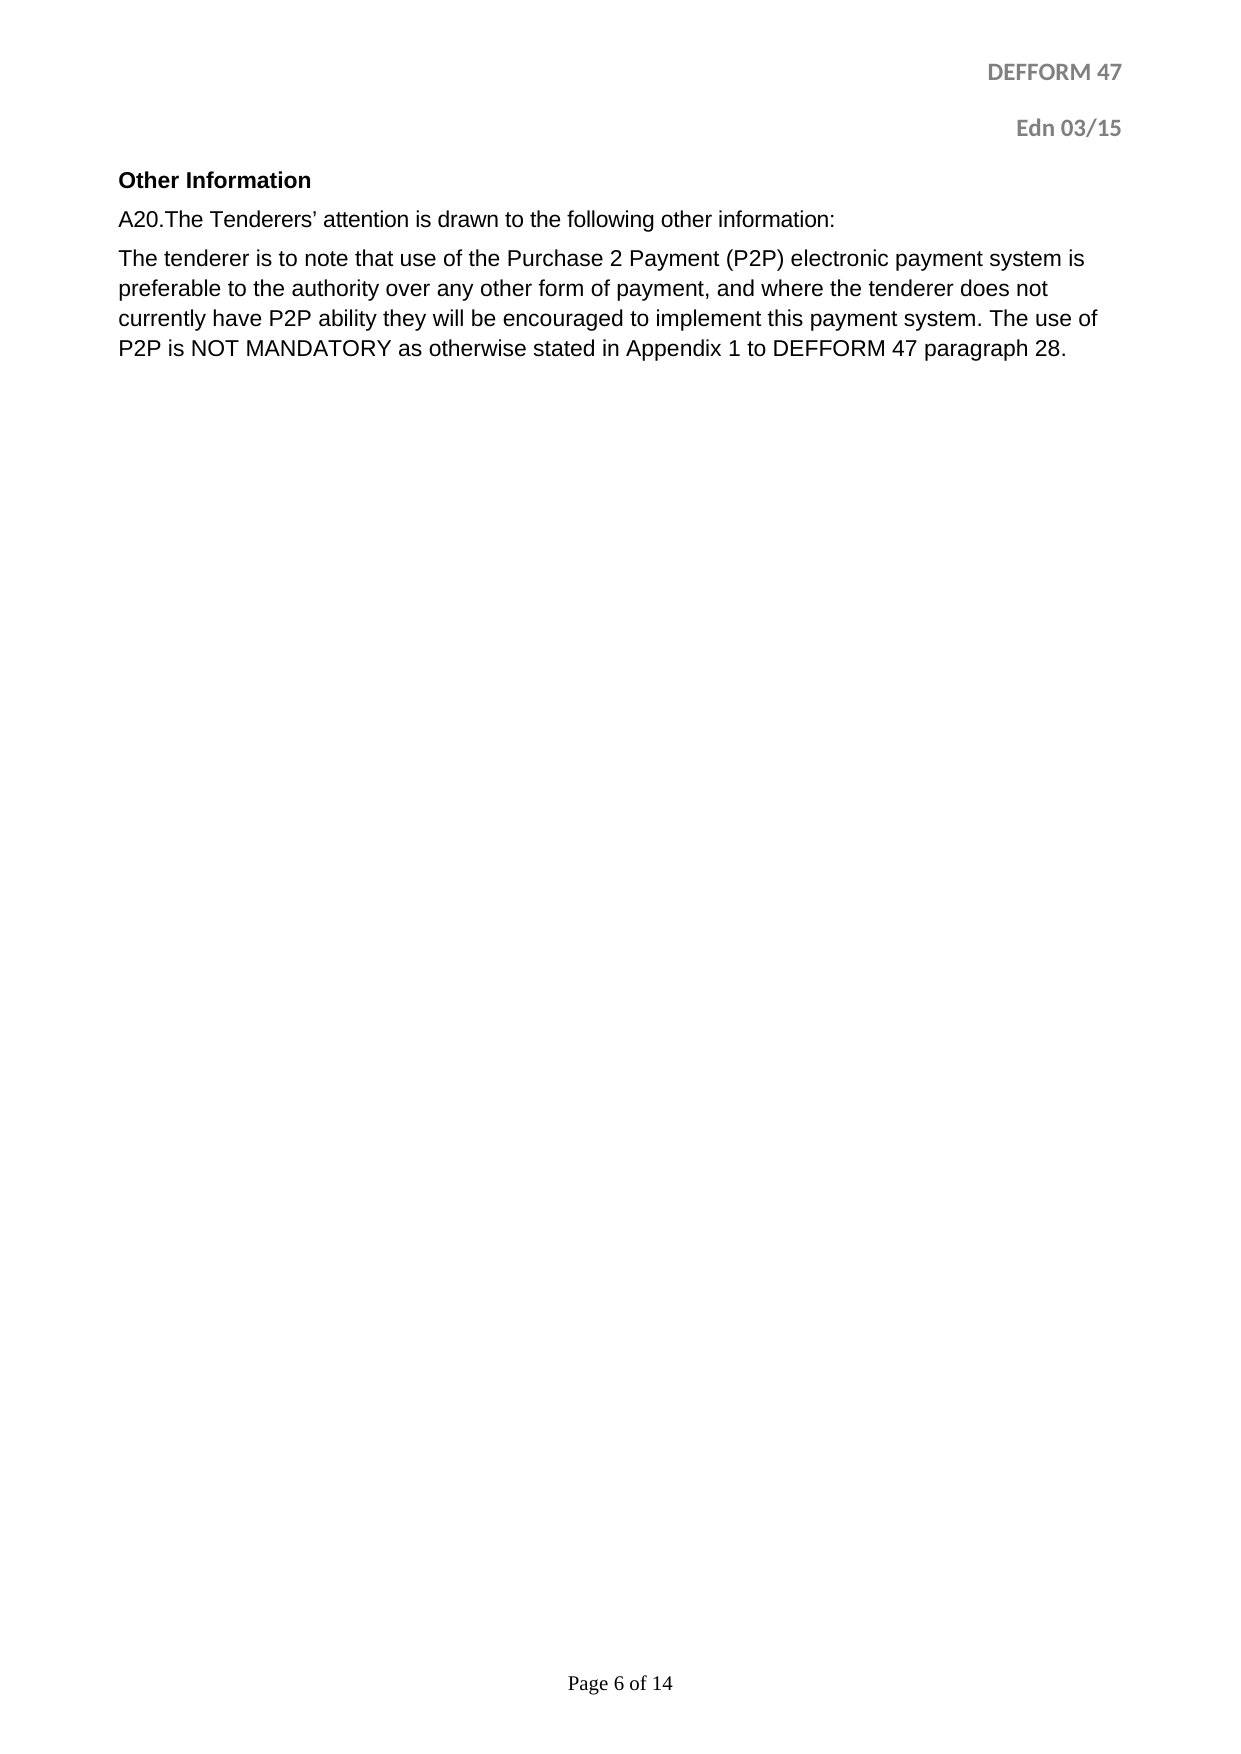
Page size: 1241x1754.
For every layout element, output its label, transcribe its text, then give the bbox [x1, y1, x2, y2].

text The tenderer is to note that use of the Purchase 2 Payment (P2P) electronic payment system is preferable to the authority over any other form of payment, and where the tenderer does not currently have P2P ability they will be encouraged to implement this payment system. The use of P2P is NOT MANDATORY as otherwise stated in Appendix 1 to DEFFORM 47 paragraph 28. [118, 244, 1122, 362]
text A20.The Tenderers’ attention is drawn to the following other information: [118, 206, 1122, 232]
text Other Information [118, 167, 1122, 193]
